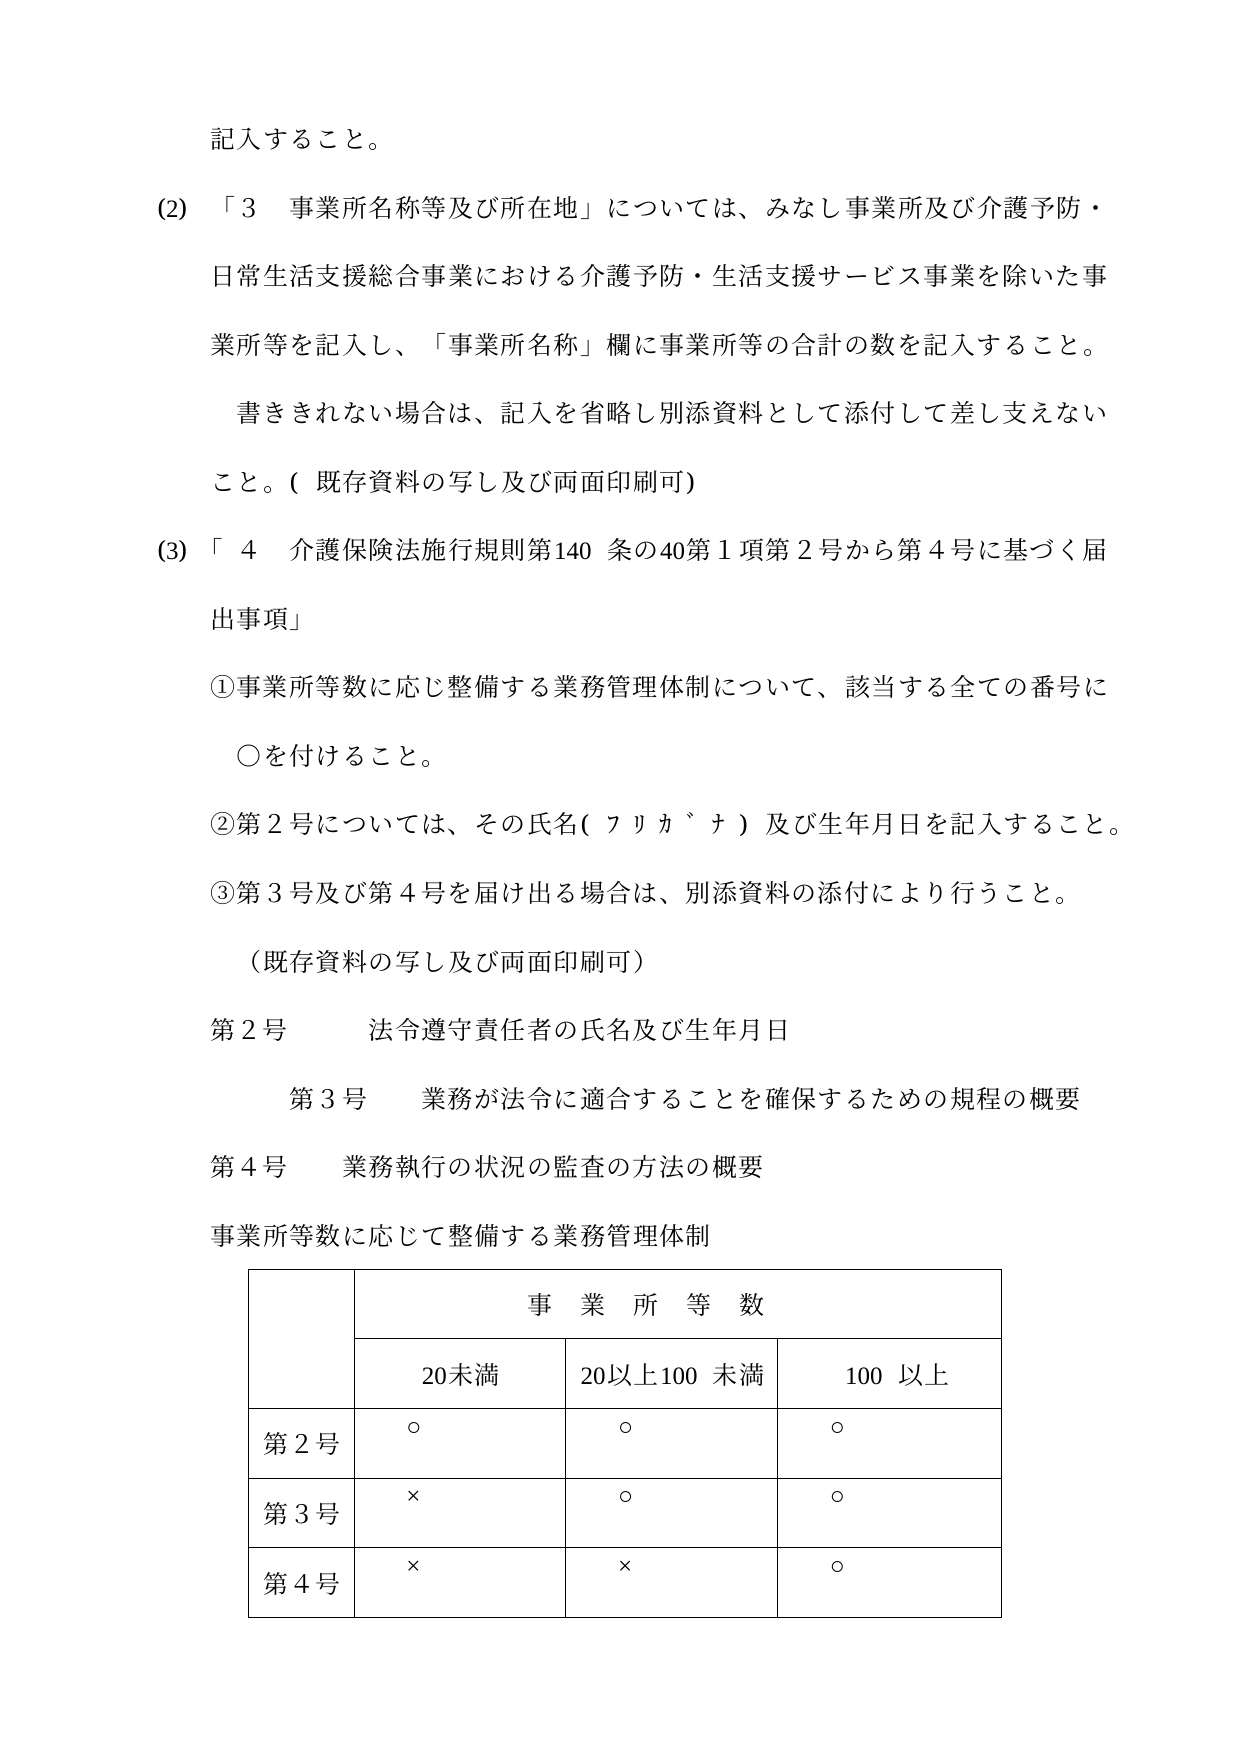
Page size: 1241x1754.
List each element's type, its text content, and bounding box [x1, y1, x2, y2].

table_cell × [566, 1548, 777, 1617]
table_cell × [355, 1479, 565, 1547]
text 事業所等数に応じて整備する業務管理体制 [131, 1200, 1109, 1269]
text 書ききれない場合は、記入を省略し別添資料として添付して差し支えないこと。(既存資料の写し及び両面印刷可) [131, 378, 1109, 515]
table_cell ○ [566, 1409, 777, 1477]
table_cell 20以上100未満 [566, 1339, 777, 1408]
table_cell 100以上 [778, 1339, 1001, 1408]
table_cell 第３号 [249, 1479, 354, 1547]
text 第４号 業務執行の状況の監査の方法の概要 [131, 1132, 1109, 1200]
text ②第２号については、その氏名(ﾌﾘｶﾞﾅ)及び生年月日を記入すること。 [131, 789, 1109, 857]
table_header [249, 1270, 354, 1408]
text (3) ｢４ 介護保険法施行規則第140条の40第１項第２号から第４号に基づく届出事項」 [131, 515, 1109, 652]
table_cell ○ [566, 1479, 777, 1547]
table_cell × [355, 1548, 565, 1617]
table_cell 20未満 [355, 1339, 565, 1408]
text ③第３号及び第４号を届け出る場合は、別添資料の添付により行うこと。 [131, 857, 1109, 926]
text 第２号 法令遵守責任者の氏名及び生年月日 [131, 994, 1109, 1063]
text 第３号 業務が法令に適合することを確保するための規程の概要 [131, 1063, 1109, 1132]
table_cell 第４号 [249, 1548, 354, 1617]
table_cell ○ [778, 1409, 1001, 1477]
table_cell ○ [778, 1479, 1001, 1547]
text （既存資料の写し及び両面印刷可） [131, 926, 1109, 994]
text ①事業所等数に応じ整備する業務管理体制について、該当する全ての番号に○を付けること。 [131, 652, 1109, 789]
table_cell ○ [778, 1548, 1001, 1617]
table_cell ○ [355, 1409, 565, 1477]
text (2) 「３ 事業所名称等及び所在地」については、みなし事業所及び介護予防・日常生活支援総合事業における介護予防・生活支援サービス事業を除いた事業所等を記入し、「事業所名称」欄に事業所等の合計の数を記入すること。 [131, 172, 1109, 378]
table_header 事 業 所 等 数 [355, 1270, 1001, 1338]
table_cell 第２号 [249, 1409, 354, 1477]
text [131, 103, 1109, 172]
